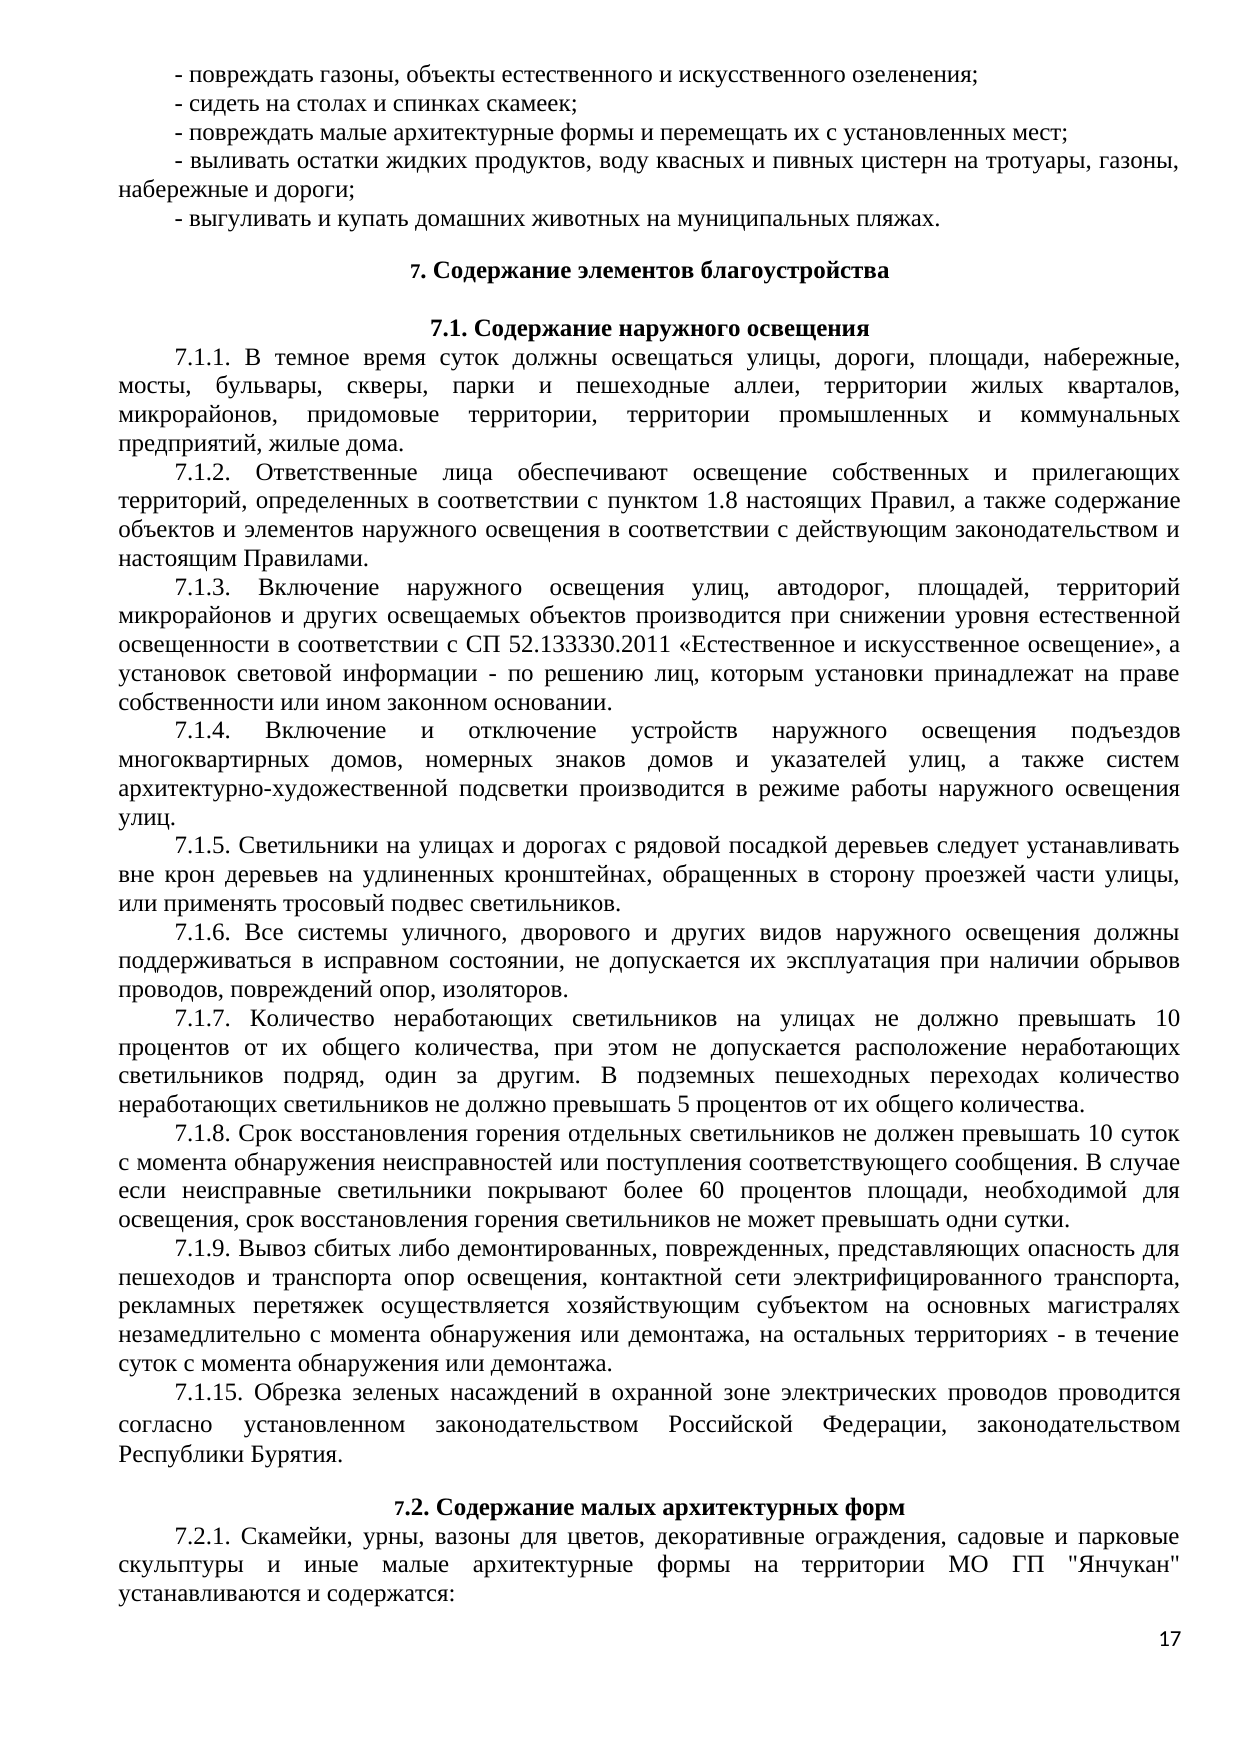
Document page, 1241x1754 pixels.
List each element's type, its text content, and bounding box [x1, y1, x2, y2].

text 7.2.1. Скамейки, урны, вазоны для цветов, декоративные ограждения, садовые и парковые скульптуры и иные малые архитектурные формы на территории МО ГП "Янчукан" устанавливаются и содержатся: [118, 1521, 1181, 1607]
text - повреждать малые архитектурные формы и перемещать их с установленных мест; [118, 117, 1181, 145]
text - повреждать газоны, объекты естественного и искусственного озеленения; [118, 59, 1181, 88]
text 7.1.3. Включение наружного освещения улиц, автодорог, площадей, территорий микрорайонов и других освещаемых объектов производится при снижении уровня естественной освещенности в соответствии с СП 52.133330.2011 «Естественное и искусственное освещение», а установок световой информации - по решению лиц, которым установки принадлежат на праве собственности или ином законном основании. [118, 572, 1181, 716]
text - выгуливать и купать домашних животных на муниципальных пляжах. [118, 203, 1181, 232]
text 7.2. Содержание малых архитектурных форм [118, 1492, 1181, 1521]
text 7.1.7. Количество неработающих светильников на улицах не должно превышать 10 процентов от их общего количества, при этом не допускается расположение неработающих светильников подряд, один за другим. В подземных пешеходных переходах количество неработающих светильников не должно превышать 5 процентов от их общего количества. [118, 1003, 1181, 1118]
text 7.1.1. В темное время суток должны освещаться улицы, дороги, площади, набережные, мосты, бульвары, скверы, парки и пешеходные аллеи, территории жилых кварталов, микрорайонов, придомовые территории, территории промышленных и коммунальных предприятий, жилые дома. [118, 342, 1181, 457]
text 7.1. Содержание наружного освещения [118, 313, 1181, 342]
text - выливать остатки жидких продуктов, воду квасных и пивных цистерн на тротуары, газоны, набережные и дороги; [118, 145, 1181, 203]
text 7.1.8. Срок восстановления горения отдельных светильников не должен превышать 10 суток с момента обнаружения неисправностей или поступления соответствующего сообщения. В случае если неисправные светильники покрывают более 60 процентов площади, необходимой для освещения, срок восстановления горения светильников не может превышать одни сутки. [118, 1118, 1181, 1233]
text 7.1.2. Ответственные лица обеспечивают освещение собственных и прилегающих территорий, определенных в соответствии с пунктом 1.8 настоящих Правил, а также содержание объектов и элементов наружного освещения в соответствии с действующим законодательством и настоящим Правилами. [118, 457, 1181, 572]
text 7.1.5. Светильники на улицах и дорогах с рядовой посадкой деревьев следует устанавливать вне крон деревьев на удлиненных кронштейнах, обращенных в сторону проезжей части улицы, или применять тросовый подвес светильников. [118, 831, 1181, 917]
text 7.1.15. Обрезка зеленых насаждений в охранной зоне электрических проводов проводится согласно установленном законодательством Российской Федерации, законодательством Республики Бурятия. [118, 1377, 1181, 1468]
text 7.1.9. Вывоз сбитых либо демонтированных, поврежденных, представляющих опасность для пешеходов и транспорта опор освещения, контактной сети электрифицированного транспорта, рекламных перетяжек осуществляется хозяйствующим субъектом на основных магистралях незамедлительно с момента обнаружения или демонтажа, на остальных территориях - в течение суток с момента обнаружения или демонтажа. [118, 1233, 1181, 1377]
text 7.1.6. Все системы уличного, дворового и других видов наружного освещения должны поддерживаться в исправном состоянии, не допускается их эксплуатация при наличии обрывов проводов, повреждений опор, изоляторов. [118, 917, 1181, 1003]
text - сидеть на столах и спинках скамеек; [118, 88, 1181, 117]
text 7. Содержание элементов благоустройства [118, 256, 1181, 284]
text 7.1.4. Включение и отключение устройств наружного освещения подъездов многоквартирных домов, номерных знаков домов и указателей улиц, а также систем архитектурно-художественной подсветки производится в режиме работы наружного освещения улиц. [118, 716, 1181, 831]
